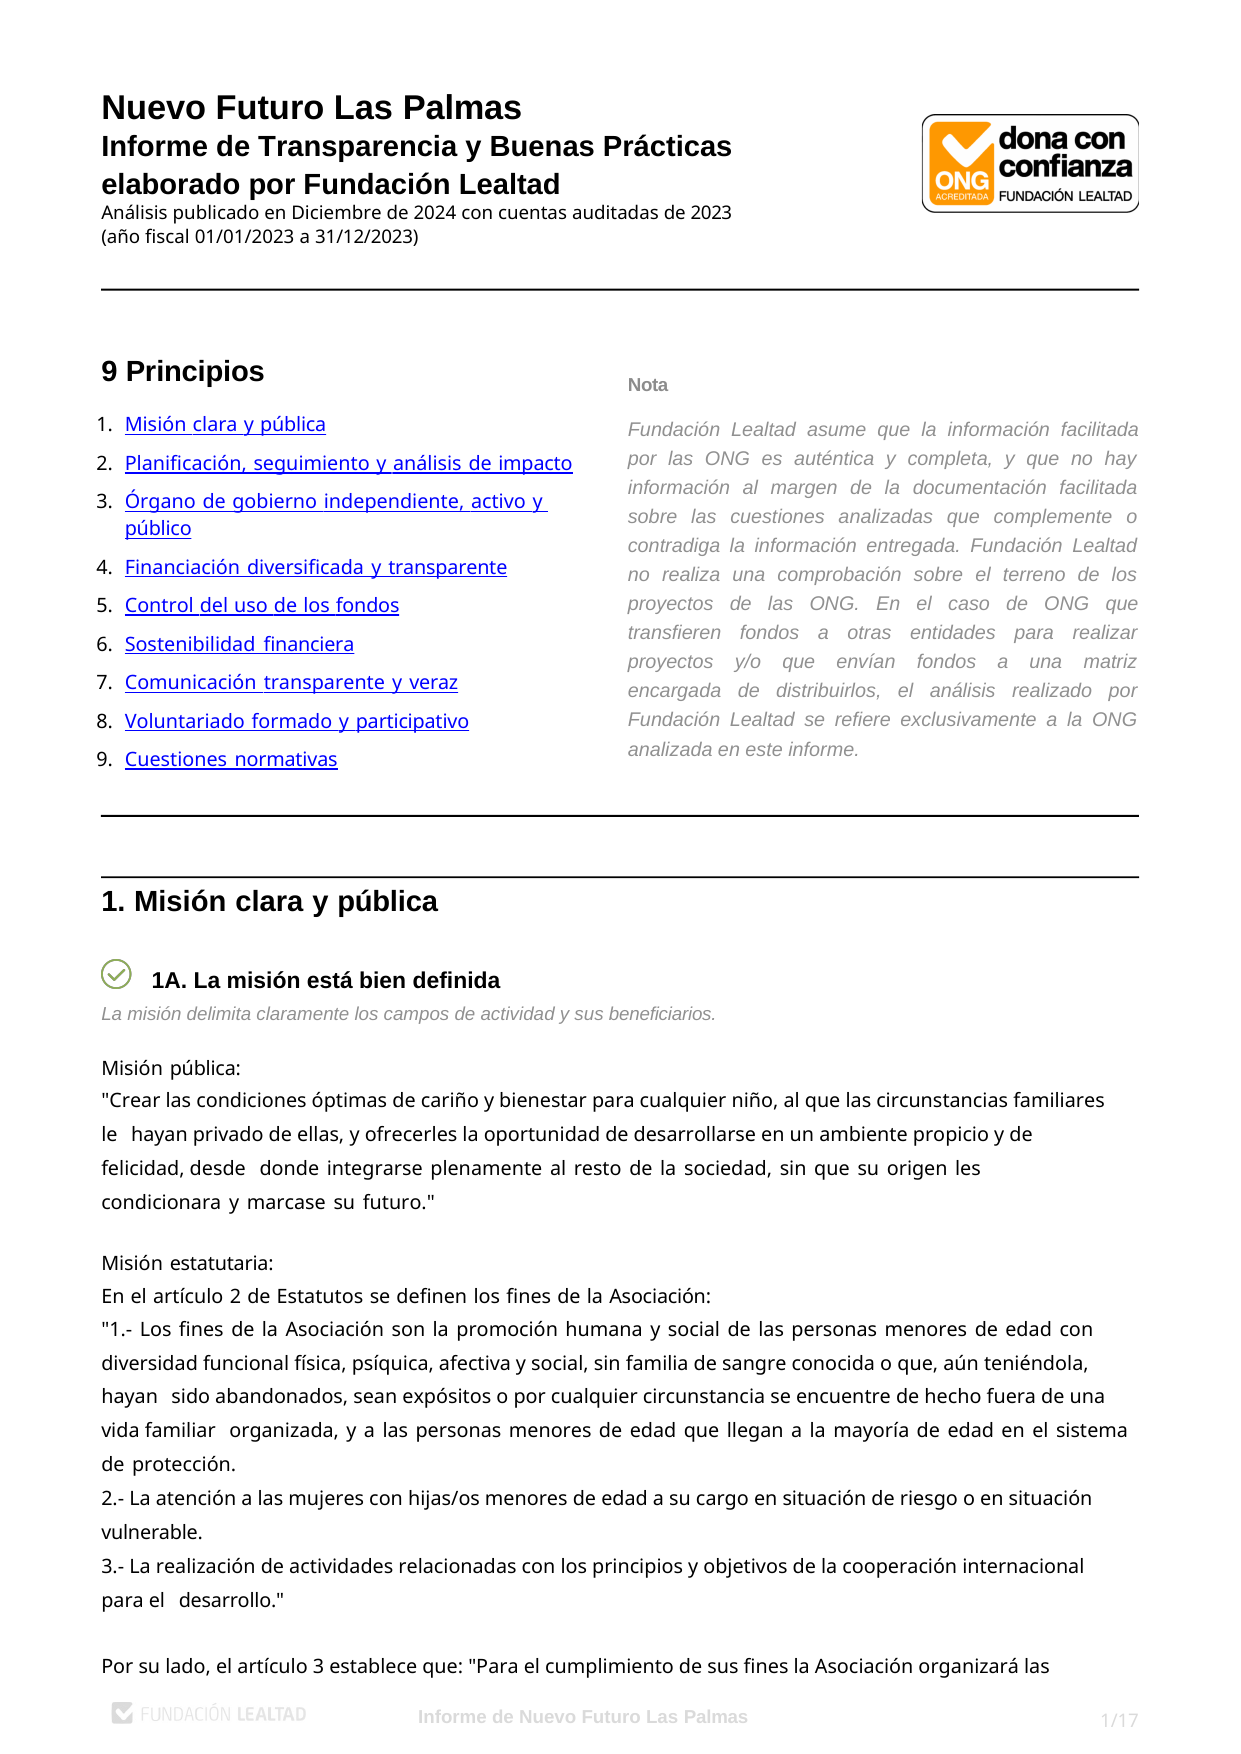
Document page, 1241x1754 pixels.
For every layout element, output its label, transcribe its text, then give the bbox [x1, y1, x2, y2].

list Financiación diversificada y transparente [96, 553, 588, 580]
list Voluntariado formado y participativo [96, 707, 588, 734]
text 2.- La atención a las mujeres con hijas/os menores de edad a su cargo en situación de riesgo o en situación vulnerable. [101, 1484, 1129, 1546]
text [101, 1652, 1129, 1679]
text "Crear las condiciones óptimas de cariño y bienestar para cualquier niño, al que las circunstancias familiares le hayan privado de ellas, y ofrecerles la oportunidad de desarrollarse en un ambiente propicio y de felicidad, desde donde integrarse plenamente al resto de la sociedad, sin que su origen les condicionara y marcase su futuro." [101, 1087, 1108, 1215]
list Cuestiones normativas [96, 746, 588, 772]
picture [111, 1702, 306, 1724]
subtitle Misión clara y pública [101, 884, 1211, 917]
text Nuevo Futuro Las Palmas [101, 87, 1211, 126]
subtitle 1A. La misión está bien definida [101, 959, 1211, 994]
text En el artículo 2 de Estatutos se definen los fines de la Asociación: [101, 1282, 1211, 1309]
list Comunicación transparente y veraz [96, 668, 588, 696]
text La misión delimita claramente los campos de actividad y sus beneficiarios. [101, 1003, 1211, 1024]
list Misión clara y pública [96, 411, 588, 438]
text Fundación Lealtad asume que la información facilitada por las ONG es auténtica y completa, y que no hay información al margen de la documentación facilitada sobre las cuestiones analizadas que complemente o contradiga la información entregada. Fundación Lealtad no realiza una comprobación sobre el terreno de los proyectos de las ONG. En el caso de ONG que transfieren fondos a otras entidades para realizar proyectos y/o que envían fondos a una matriz encargada de distribuirlos, el análisis realizado por Fundación Lealtad se refiere exclusivamente a la ONG analizada en este informe. [628, 418, 1139, 760]
subtitle Informe de Transparencia y Buenas Prácticas elaborado por Fundación Lealtad [101, 129, 870, 200]
subtitle 9 Principios [101, 354, 588, 387]
picture [921, 114, 1139, 213]
list Planificación, seguimiento y análisis de impacto [96, 449, 588, 476]
text 3.- La realización de actividades relacionadas con los principios y objetivos de la cooperación internacional para el desarrollo." [101, 1552, 1129, 1613]
list Órgano de gobierno independiente, activo y público [96, 488, 588, 542]
picture [101, 959, 133, 989]
text "1.- Los fines de la Asociación son la promoción humana y social de las personas menores de edad con diversidad funcional física, psíquica, afectiva y social, sin familia de sangre conocida o que, aún teniéndola, hayan sido abandonados, sean expósitos o por cualquier circunstancia se encuentre de hecho fuera de una vida familiar organizada, y a las personas menores de edad que llegan a la mayoría de edad en el sistema de protección. [101, 1315, 1129, 1478]
text Análisis publicado en Diciembre de 2024 con cuentas auditadas de 2023 [101, 204, 1211, 223]
text (año fiscal 01/01/2023 a 31/12/2023) [101, 224, 1211, 249]
list Sostenibilidad financiera [96, 630, 588, 657]
list Control del uso de los fondos [96, 592, 588, 618]
text Misión pública: [101, 1054, 1211, 1081]
text Nota [628, 373, 1211, 395]
text Misión estatutaria: [101, 1249, 1211, 1276]
